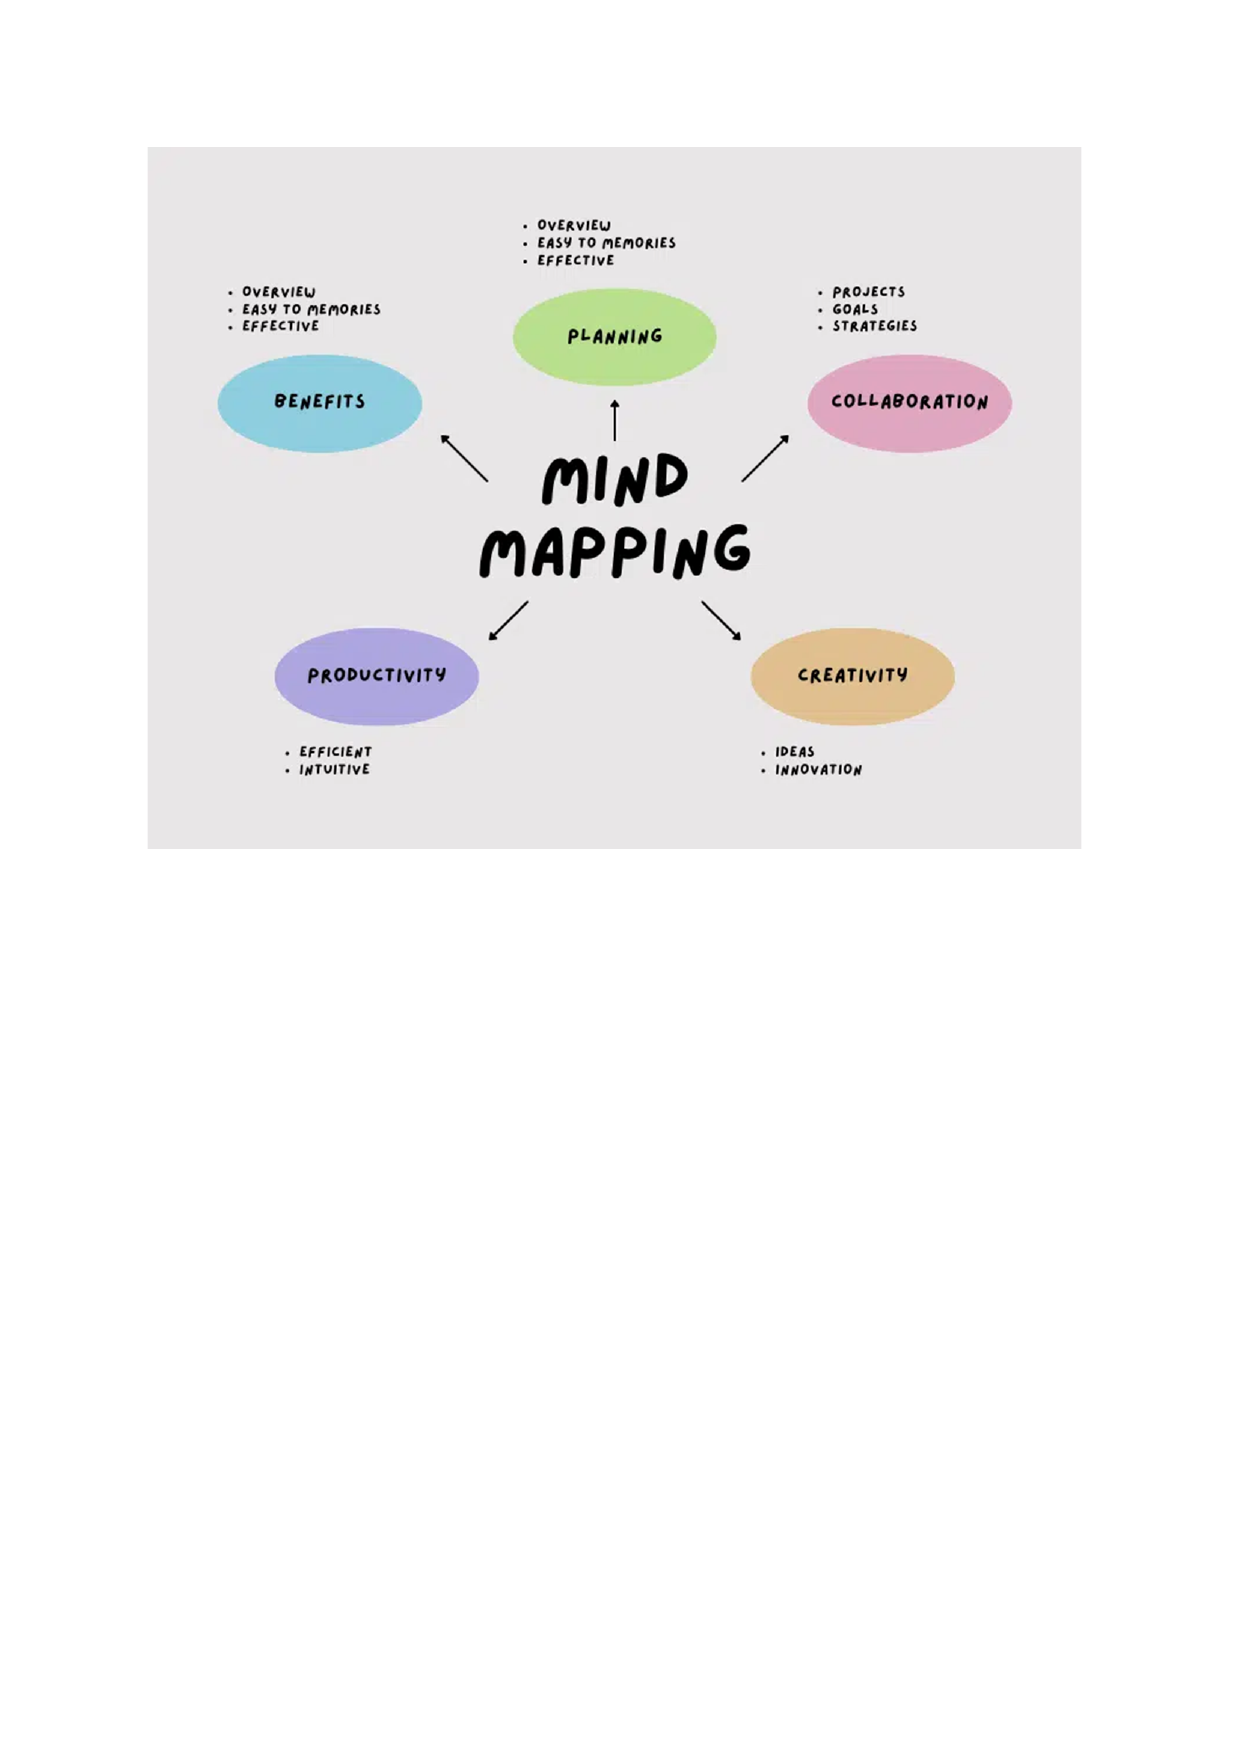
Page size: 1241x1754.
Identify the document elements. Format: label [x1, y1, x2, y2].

picture [147, 147, 1082, 849]
